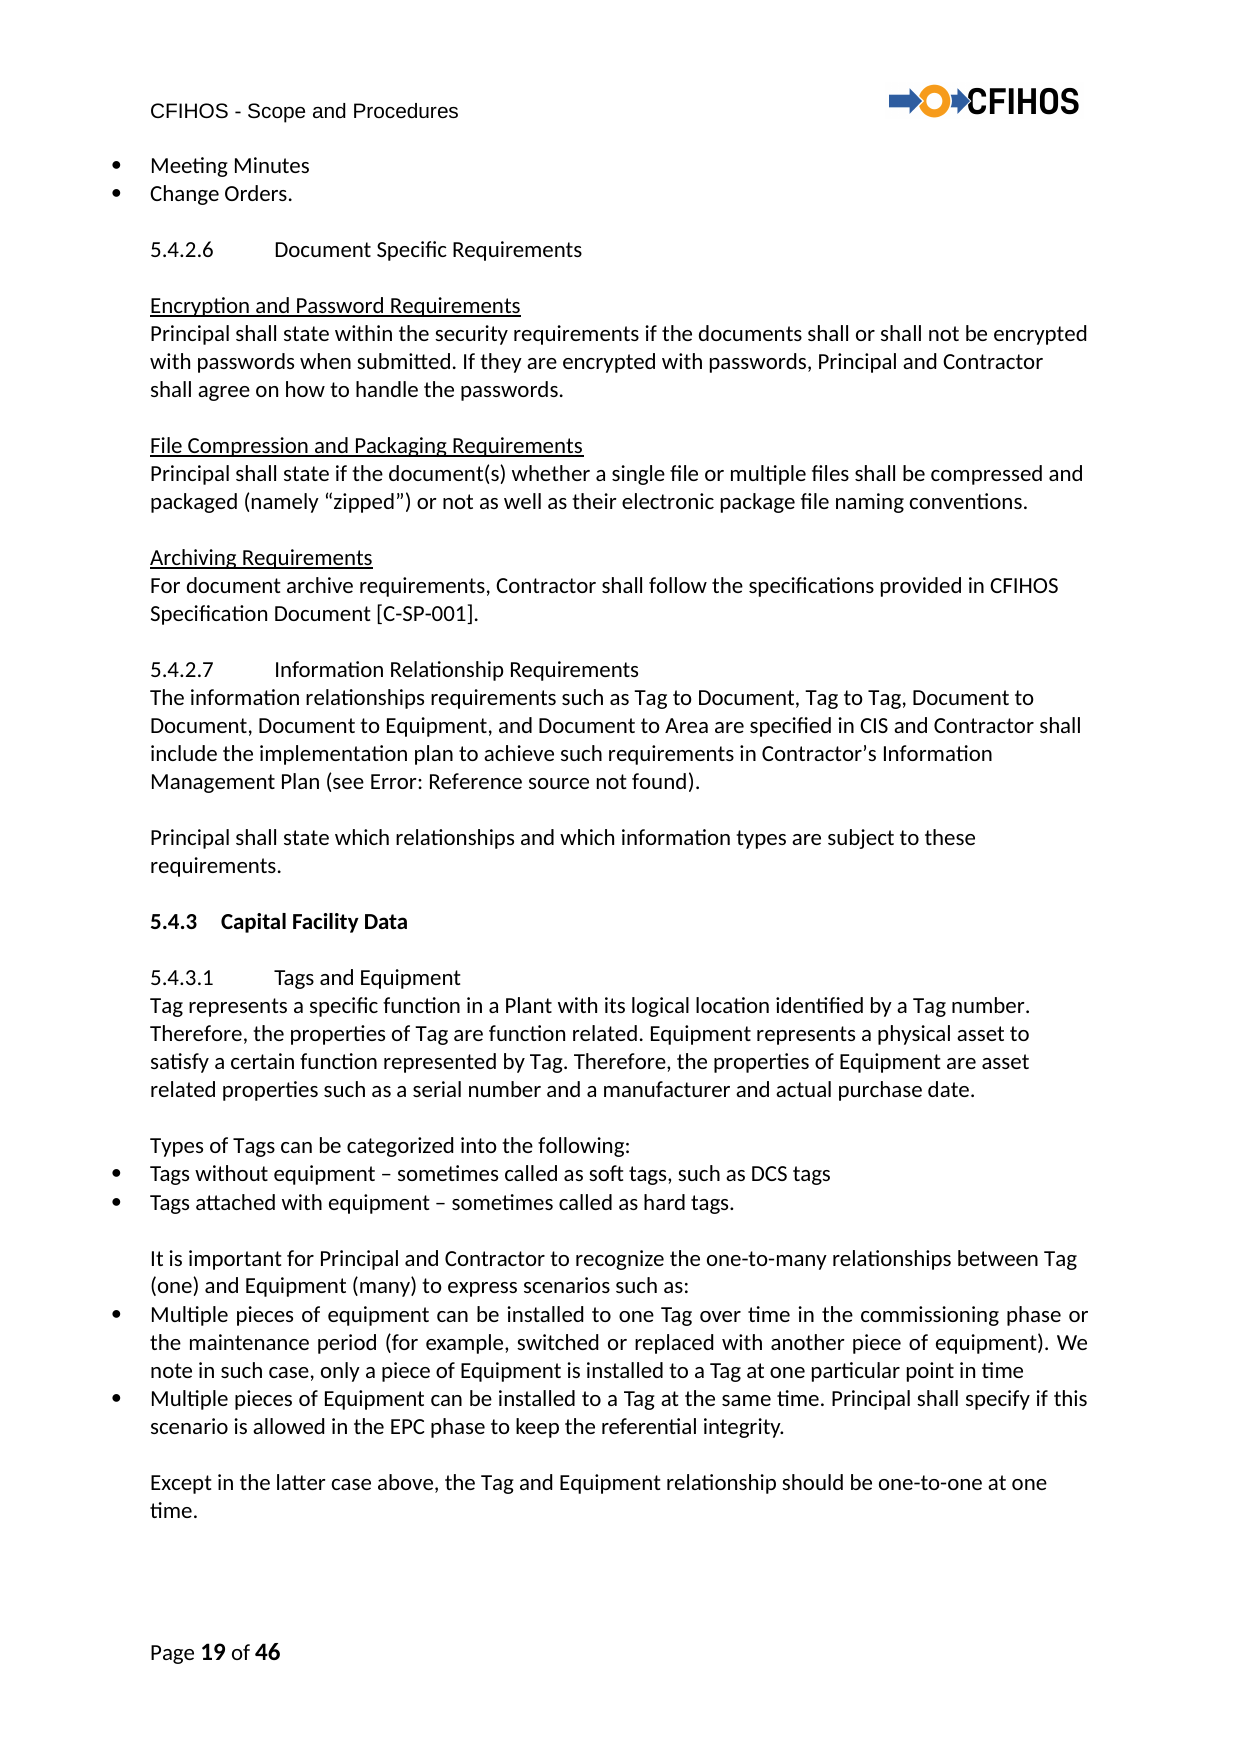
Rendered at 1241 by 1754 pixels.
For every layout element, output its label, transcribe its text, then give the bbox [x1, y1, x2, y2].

text Change Orders. [112, 179, 1090, 207]
text Tags attached with equipment – sometimes called as hard tags. [112, 1188, 1090, 1216]
subtitle Document Specific Requirements [150, 235, 1090, 263]
text Types of Tags can be categorized into the following: [150, 1132, 1090, 1159]
text Principal shall state within the security requirements if the documents shall or shall not be encrypted with passwords when submitted. If they are encrypted with passwords, Principal and Contractor shall agree on how to handle the passwords. [150, 319, 1090, 403]
text Principal shall state which relationships and which information types are subject to these requirements. [150, 823, 1090, 879]
text It is important for Principal and Contractor to recognize the one-to-many relationships between Tag (one) and Equipment (many) to express scenarios such as: [150, 1244, 1090, 1300]
text Except in the latter case above, the Tag and Equipment relationship should be one-to-one at one time. [150, 1468, 1090, 1524]
text Principal shall state if the document(s) whether a single file or multiple files shall be compressed and packaged (namely “zipped”) or not as well as their electronic package file naming conventions. [150, 459, 1090, 515]
text Encryption and Password Requirements [150, 291, 1090, 319]
text Tags without equipment – sometimes called as soft tags, such as DCS tags [112, 1159, 1090, 1188]
subtitle Capital Facility Data [150, 907, 1067, 935]
text Tag represents a specific function in a Plant with its logical location identified by a Tag number. Therefore, the properties of Tag are function related. Equipment represents a physical asset to satisfy a certain function represented by Tag. Therefore, the properties of Equipment are asset related properties such as a serial number and a manufacturer and actual purchase date. [150, 991, 1090, 1103]
text File Compression and Packaging Requirements [150, 431, 1090, 459]
text Multiple pieces of equipment can be installed to one Tag over time in the commissioning phase or the maintenance period (for example, switched or replaced with another piece of equipment). We note in such case, only a piece of Equipment is installed to a Tag at one particular point in time [112, 1300, 1090, 1384]
text Multiple pieces of Equipment can be installed to a Tag at the same time. Principal shall specify if this scenario is allowed in the EPC phase to keep the referential integrity. [112, 1384, 1090, 1440]
subtitle Tags and Equipment [150, 963, 1090, 991]
text Archiving Requirements [150, 543, 1090, 571]
subtitle Information Relationship Requirements [150, 655, 1090, 683]
text For document archive requirements, Contractor shall follow the specifications provided in CFIHOS Specification Document [C-SP-001]. [150, 571, 1090, 627]
text Meeting Minutes [112, 151, 1090, 179]
picture [884, 82, 1085, 119]
